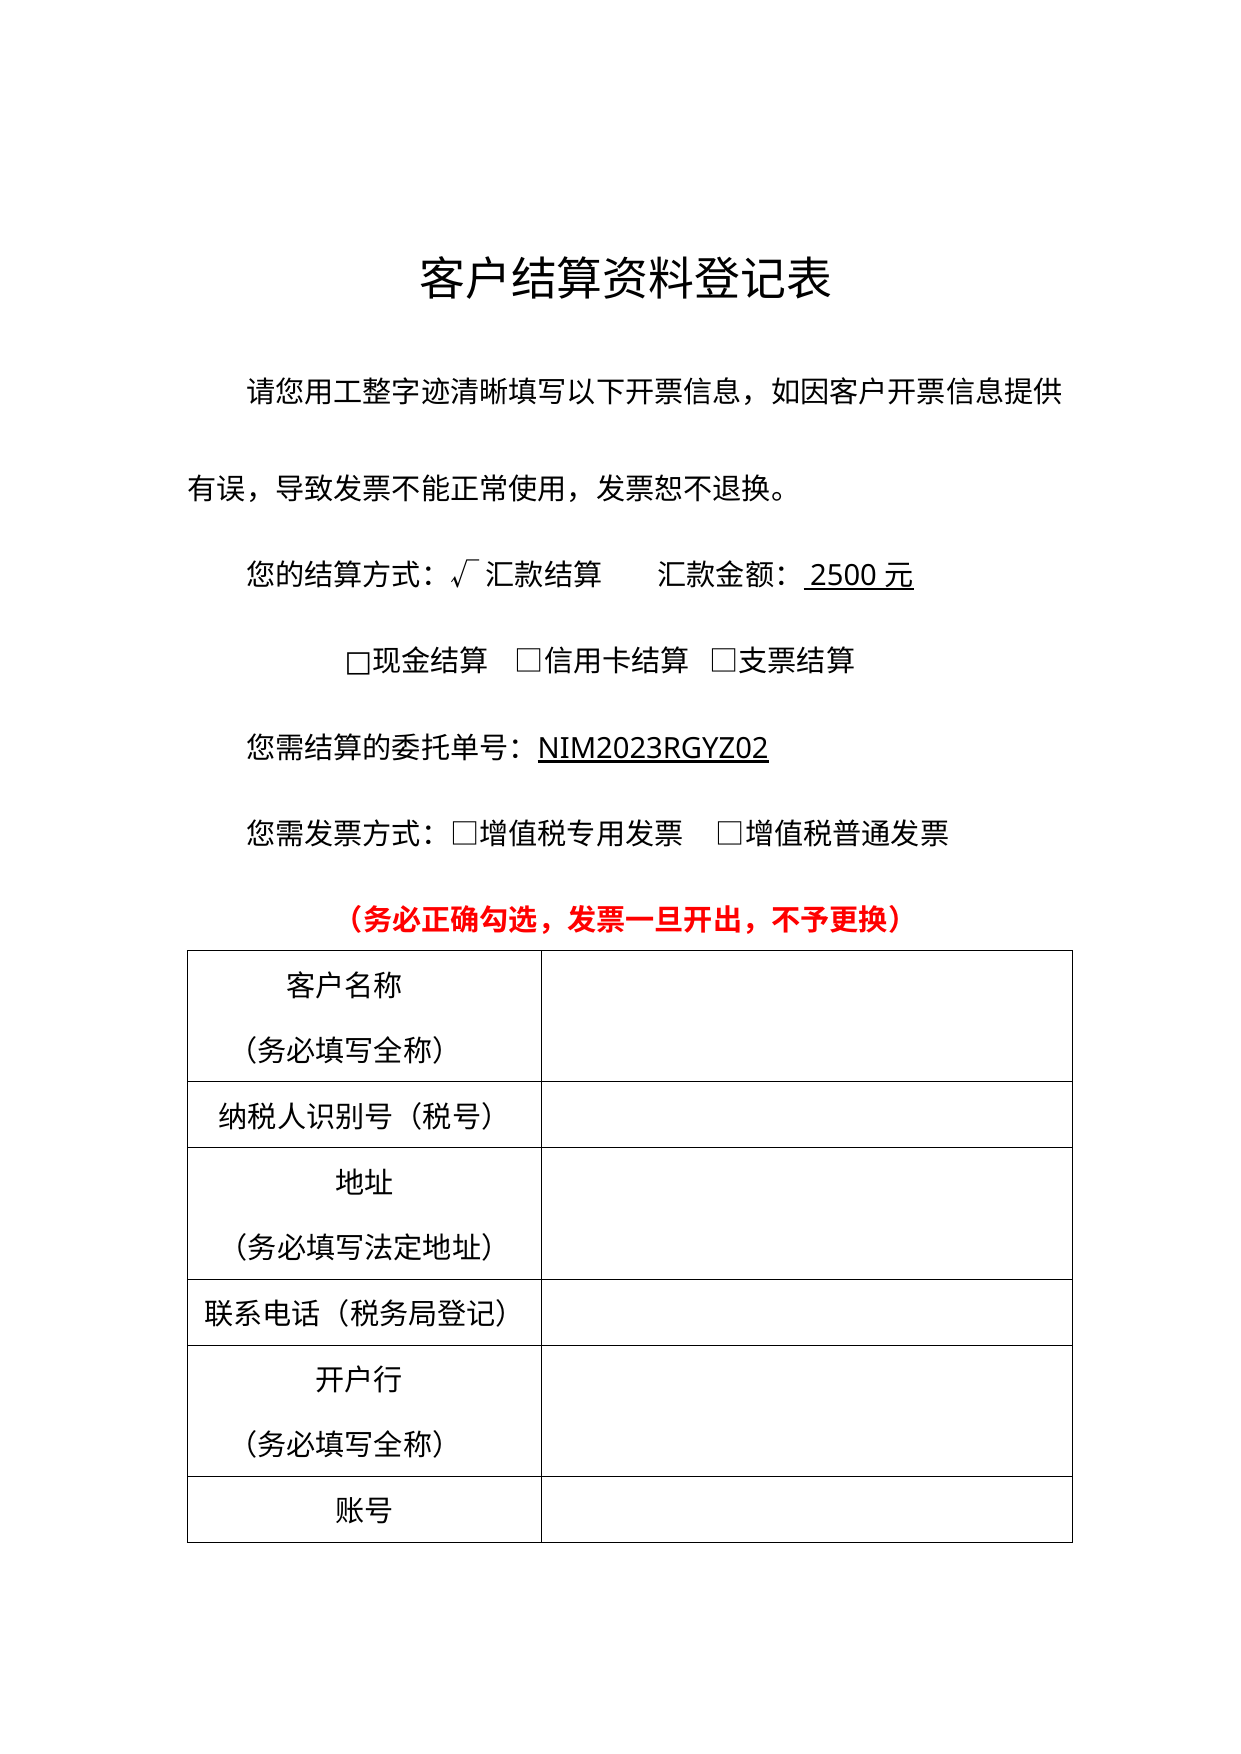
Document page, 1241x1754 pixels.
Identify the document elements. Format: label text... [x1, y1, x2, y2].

table_header 客户名称 （务必填写全称） [188, 951, 541, 1081]
table_header [542, 951, 1072, 1081]
text 客户结算资料登记表 [187, 227, 1063, 324]
text 您的结算方式：√ 汇款结算 汇款金额： 2500 元 [187, 541, 1063, 606]
text （务必正确勾选，发票一旦开出，不予更换） [187, 885, 1063, 950]
text 您需发票方式：□增值税专用发票 □增值税普通发票 [187, 799, 1063, 864]
table_cell 纳税人识别号（税号） [188, 1082, 541, 1147]
table_cell [542, 1346, 1072, 1476]
text 请您用工整字迹清晰填写以下开票信息，如因客户开票信息提供有误，导致发票不能正常使用，发票恕不退换。 [187, 357, 1063, 519]
table_cell [542, 1148, 1072, 1278]
table_cell [542, 1280, 1072, 1344]
table_cell 开户行 （务必填写全称） [188, 1346, 541, 1476]
table_cell 联系电话（税务局登记） [188, 1280, 541, 1344]
table_cell 地址 （务必填写法定地址） [188, 1148, 541, 1278]
table_cell [542, 1477, 1072, 1542]
text 您需结算的委托单号：NIM2023RGYZ02 [187, 713, 1063, 778]
text □现金结算 □信用卡结算 □支票结算 [187, 627, 1063, 692]
table_cell 账号 [188, 1477, 541, 1542]
table_cell [542, 1082, 1072, 1147]
